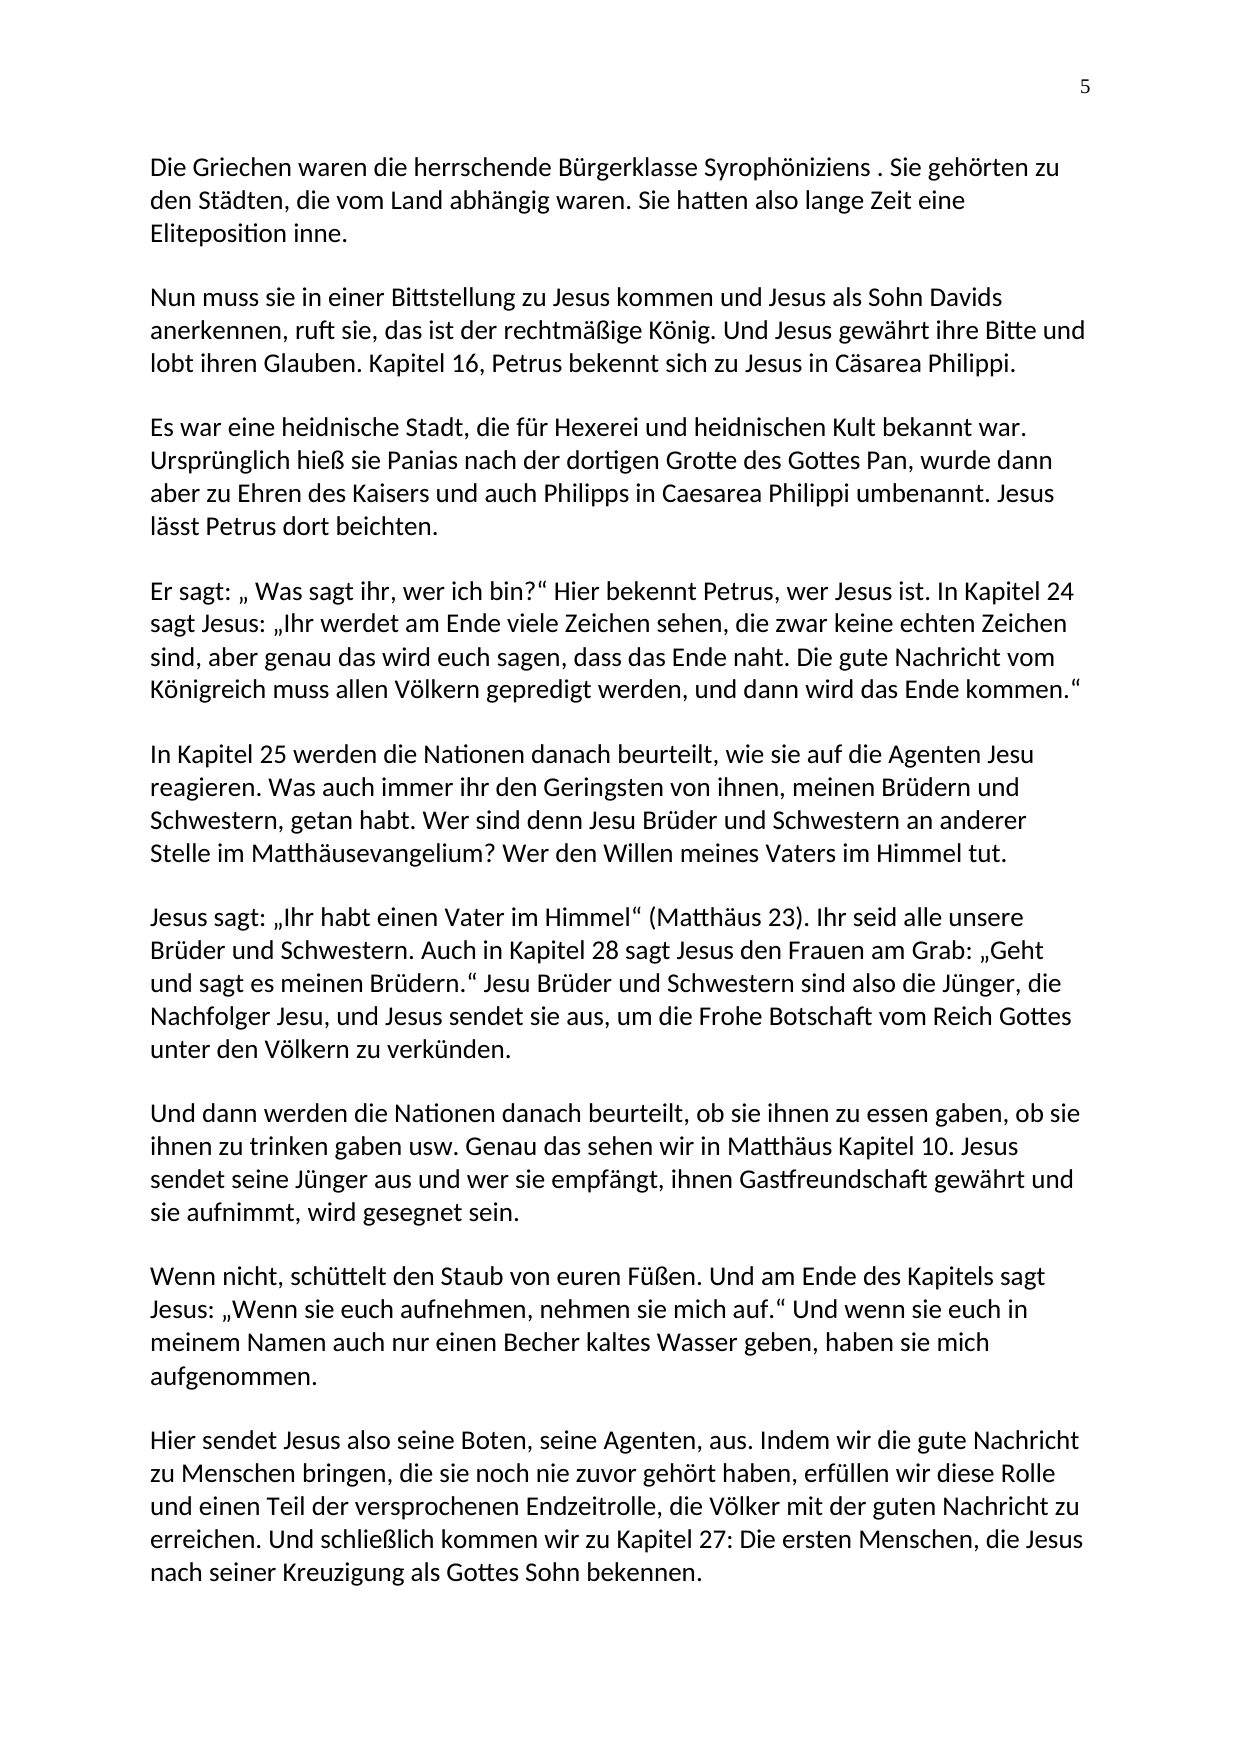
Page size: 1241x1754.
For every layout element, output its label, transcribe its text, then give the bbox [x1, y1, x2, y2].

text Und dann werden die Nationen danach beurteilt, ob sie ihnen zu essen gaben, ob sie ihnen zu trinken gaben usw. Genau das sehen wir in Matthäus Kapitel 10. Jesus sendet seine Jünger aus und wer sie empfängt, ihnen Gastfreundschaft gewährt und sie aufnimmt, wird gesegnet sein. [150, 1096, 1090, 1228]
text Nun muss sie in einer Bittstellung zu Jesus kommen und Jesus als Sohn Davids anerkennen, ruft sie, das ist der rechtmäßige König. Und Jesus gewährt ihre Bitte und lobt ihren Glauben. Kapitel 16, Petrus bekennt sich zu Jesus in Cäsarea Philippi. [150, 280, 1090, 379]
text Jesus sagt: „Ihr habt einen Vater im Himmel“ (Matthäus 23). Ihr seid alle unsere Brüder und Schwestern. Auch in Kapitel 28 sagt Jesus den Frauen am Grab: „Geht und sagt es meinen Brüdern.“ Jesu Brüder und Schwestern sind also die Jünger, die Nachfolger Jesu, und Jesus sendet sie aus, um die Frohe Botschaft vom Reich Gottes unter den Völkern zu verkünden. [150, 900, 1090, 1065]
text Die Griechen waren die herrschende Bürgerklasse Syrophöniziens . Sie gehörten zu den Städten, die vom Land abhängig waren. Sie hatten also lange Zeit eine Eliteposition inne. [150, 150, 1090, 249]
text Wenn nicht, schüttelt den Staub von euren Füßen. Und am Ende des Kapitels sagt Jesus: „Wenn sie euch aufnehmen, nehmen sie mich auf.“ Und wenn sie euch in meinem Namen auch nur einen Becher kaltes Wasser geben, haben sie mich aufgenommen. [150, 1259, 1090, 1392]
text Er sagt: „ Was sagt ihr, wer ich bin?“ Hier bekennt Petrus, wer Jesus ist. In Kapitel 24 sagt Jesus: „Ihr werdet am Ende viele Zeichen sehen, die zwar keine echten Zeichen sind, aber genau das wird euch sagen, dass das Ende naht. Die gute Nachricht vom Königreich muss allen Völkern gepredigt werden, und dann wird das Ende kommen.“ [150, 574, 1090, 706]
text Hier sendet Jesus also seine Boten, seine Agenten, aus. Indem wir die gute Nachricht zu Menschen bringen, die sie noch nie zuvor gehört haben, erfüllen wir diese Rolle und einen Teil der versprochenen Endzeitrolle, die Völker mit der guten Nachricht zu erreichen. Und schließlich kommen wir zu Kapitel 27: Die ersten Menschen, die Jesus nach seiner Kreuzigung als Gottes Sohn bekennen. [150, 1423, 1090, 1588]
text In Kapitel 25 werden die Nationen danach beurteilt, wie sie auf die Agenten Jesu reagieren. Was auch immer ihr den Geringsten von ihnen, meinen Brüdern und Schwestern, getan habt. Wer sind denn Jesu Brüder und Schwestern an anderer Stelle im Matthäusevangelium? Wer den Willen meines Vaters im Himmel tut. [150, 737, 1090, 869]
text Es war eine heidnische Stadt, die für Hexerei und heidnischen Kult bekannt war. Ursprünglich hieß sie Panias nach der dortigen Grotte des Gottes Pan, wurde dann aber zu Ehren des Kaisers und auch Philipps in Caesarea Philippi umbenannt. Jesus lässt Petrus dort beichten. [150, 410, 1090, 542]
